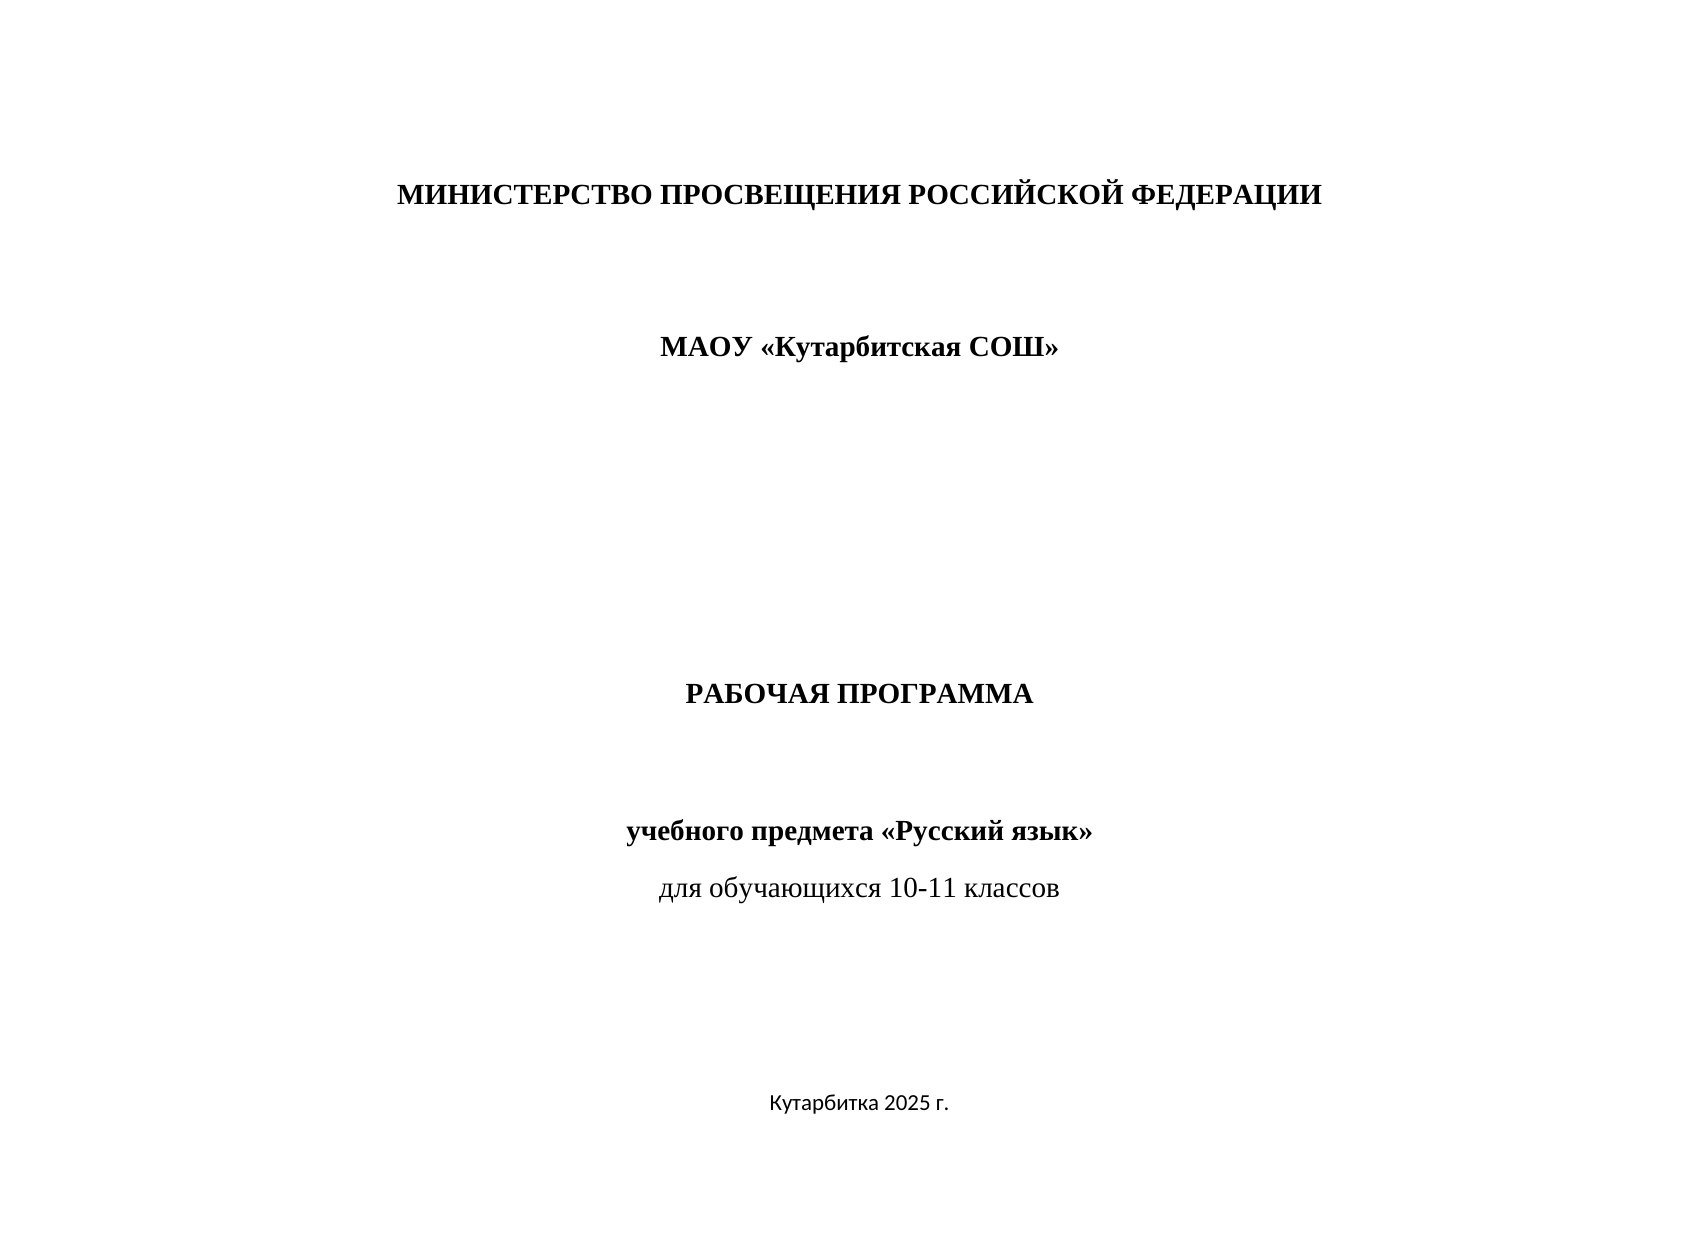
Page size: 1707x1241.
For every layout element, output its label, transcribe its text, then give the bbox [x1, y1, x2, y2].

text учебного предмета «Русский язык» [131, 813, 1588, 846]
text МИНИСТЕРСТВО ПРОСВЕЩЕНИЯ РОССИЙСКОЙ ФЕДЕРАЦИИ [131, 177, 1588, 211]
text МАОУ «Кутарбитская СОШ» [131, 329, 1588, 363]
text Кутарбитка 2025 г. [131, 1088, 1588, 1116]
text для обучающихся 10-11 классов [131, 870, 1588, 903]
text РАБОЧАЯ ПРОГРАММА [131, 676, 1588, 709]
